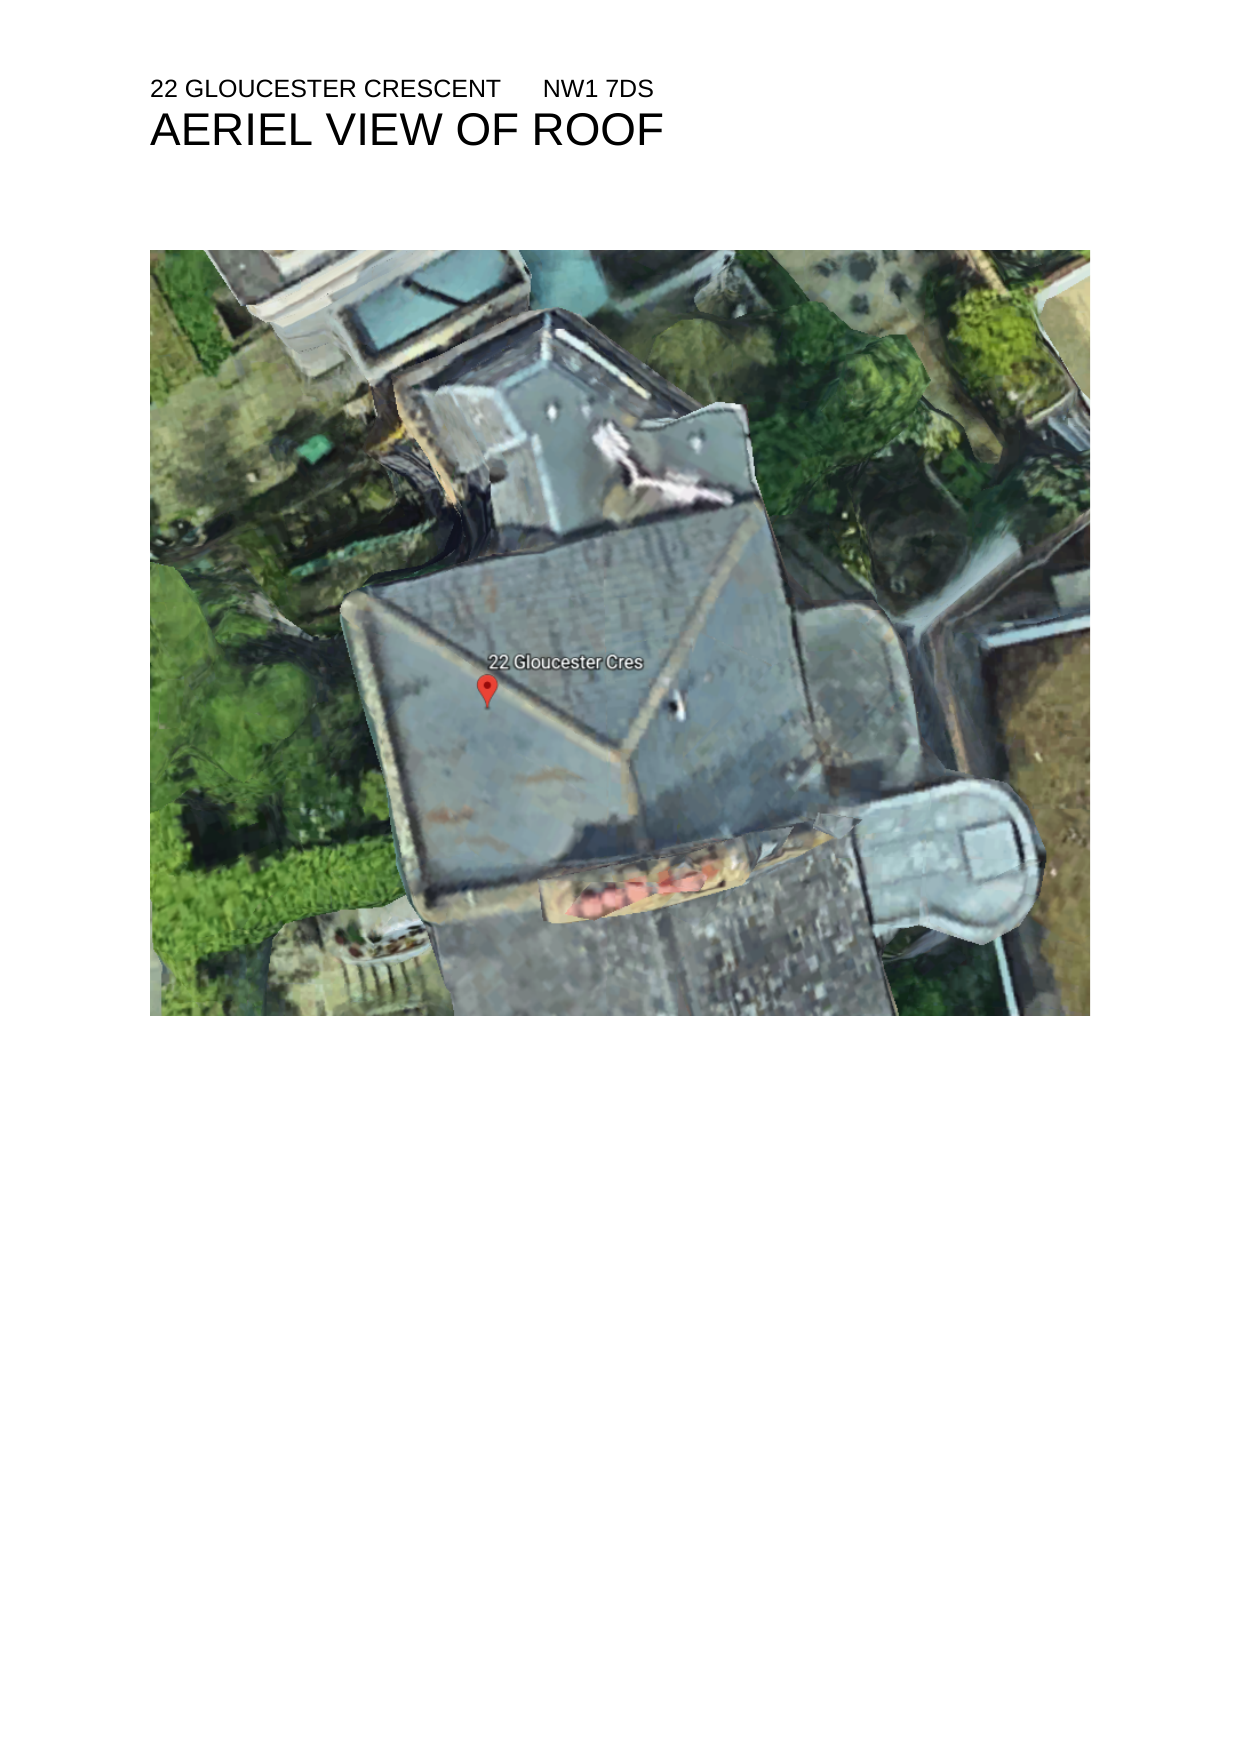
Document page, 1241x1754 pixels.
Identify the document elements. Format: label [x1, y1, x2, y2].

picture [150, 250, 1091, 1016]
